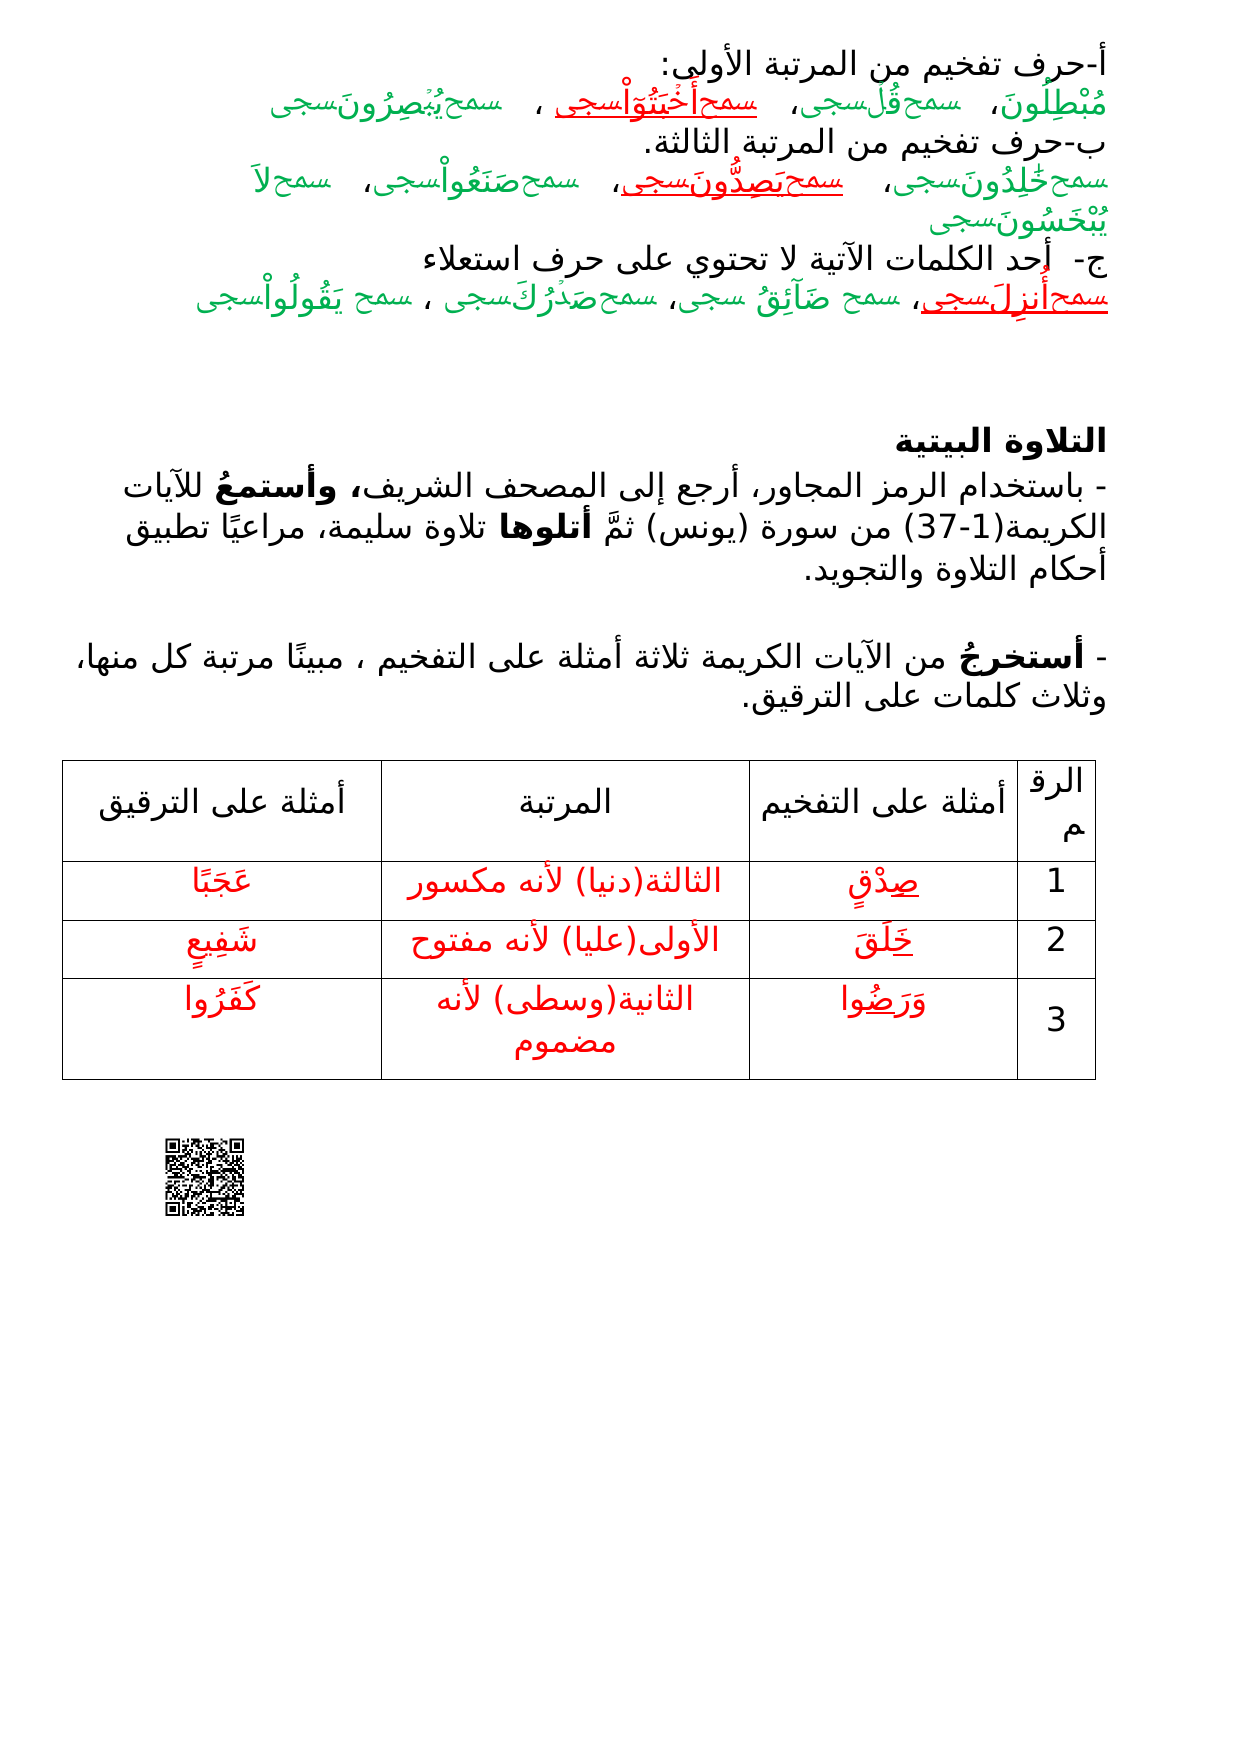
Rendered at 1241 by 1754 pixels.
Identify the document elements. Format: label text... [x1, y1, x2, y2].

table_cell الثانية(وسطى) لأنه مضموم [382, 979, 749, 1079]
table_cell وَرَضُوا [750, 979, 1017, 1079]
table_cell الأولى(عليا) لأنه مفتوح [382, 921, 749, 978]
table_cell 2 [1018, 921, 1095, 978]
table_cell كَفَرُوا [63, 979, 381, 1079]
text ب-حرف تفخيم من المرتبة الثالثة. [74, 122, 1107, 161]
table_cell خَلَقَ [750, 921, 1017, 978]
text مُبْطِلُونَ، ﵟقُلۡﵞ، ﵟأَخۡبَتُوٓاْﵞ ، ﵟيُبۡصِرُونَﵞ [74, 83, 1107, 122]
text ج- أحد الكلمات الآتية لا تحتوي على حرف استعلاء [74, 239, 1107, 278]
table_header المرتبة [382, 761, 749, 861]
text التلاوة البيتية [74, 422, 1107, 460]
table_header أمثلة على الترقيق [63, 761, 381, 861]
table_cell الثالثة(دنيا) لأنه مكسور [382, 862, 749, 919]
picture [163, 1136, 246, 1218]
text ﵟأُنزِلَﵞ، ﵟ ضَآئِقُ ﵞ، ﵟصَدۡرُكَﵞ ، ﵟ يَقُولُواْﵞ [74, 278, 1107, 317]
text أ-حرف تفخيم من المرتبة الأولى: [74, 44, 1107, 83]
table_header الرقم [1018, 761, 1095, 861]
text ﵟخَٰلِدُونَﵞ، ﵟيَصِدُّونَﵞ، ﵟصَنَعُواْﵞ، ﵟلاَ يُبْخَسُونَﵞ [74, 161, 1107, 239]
text - باستخدام الرمز المجاور، أرجع إلى المصحف الشريف، وأستمعُ للآيات الكريمة(1-37) من سورة (يونس) ثمَّ أتلوها تلاوة سليمة، مراعيًا تطبيق أحكام التلاوة والتجويد. [74, 466, 1107, 589]
text - أستخرجُ من الآيات الكريمة ثلاثة أمثلة على التفخيم ، مبينًا مرتبة كل منها، وثلاث كلمات على الترقيق. [74, 637, 1107, 715]
table_header أمثلة على التفخيم [750, 761, 1017, 861]
table_cell عَجَبًا [63, 862, 381, 919]
table_cell صِدْقٍ [750, 862, 1017, 919]
table_cell 3 [1018, 979, 1095, 1079]
table_cell شَفِيعٍ [63, 921, 381, 978]
table_cell 1 [1018, 862, 1095, 919]
